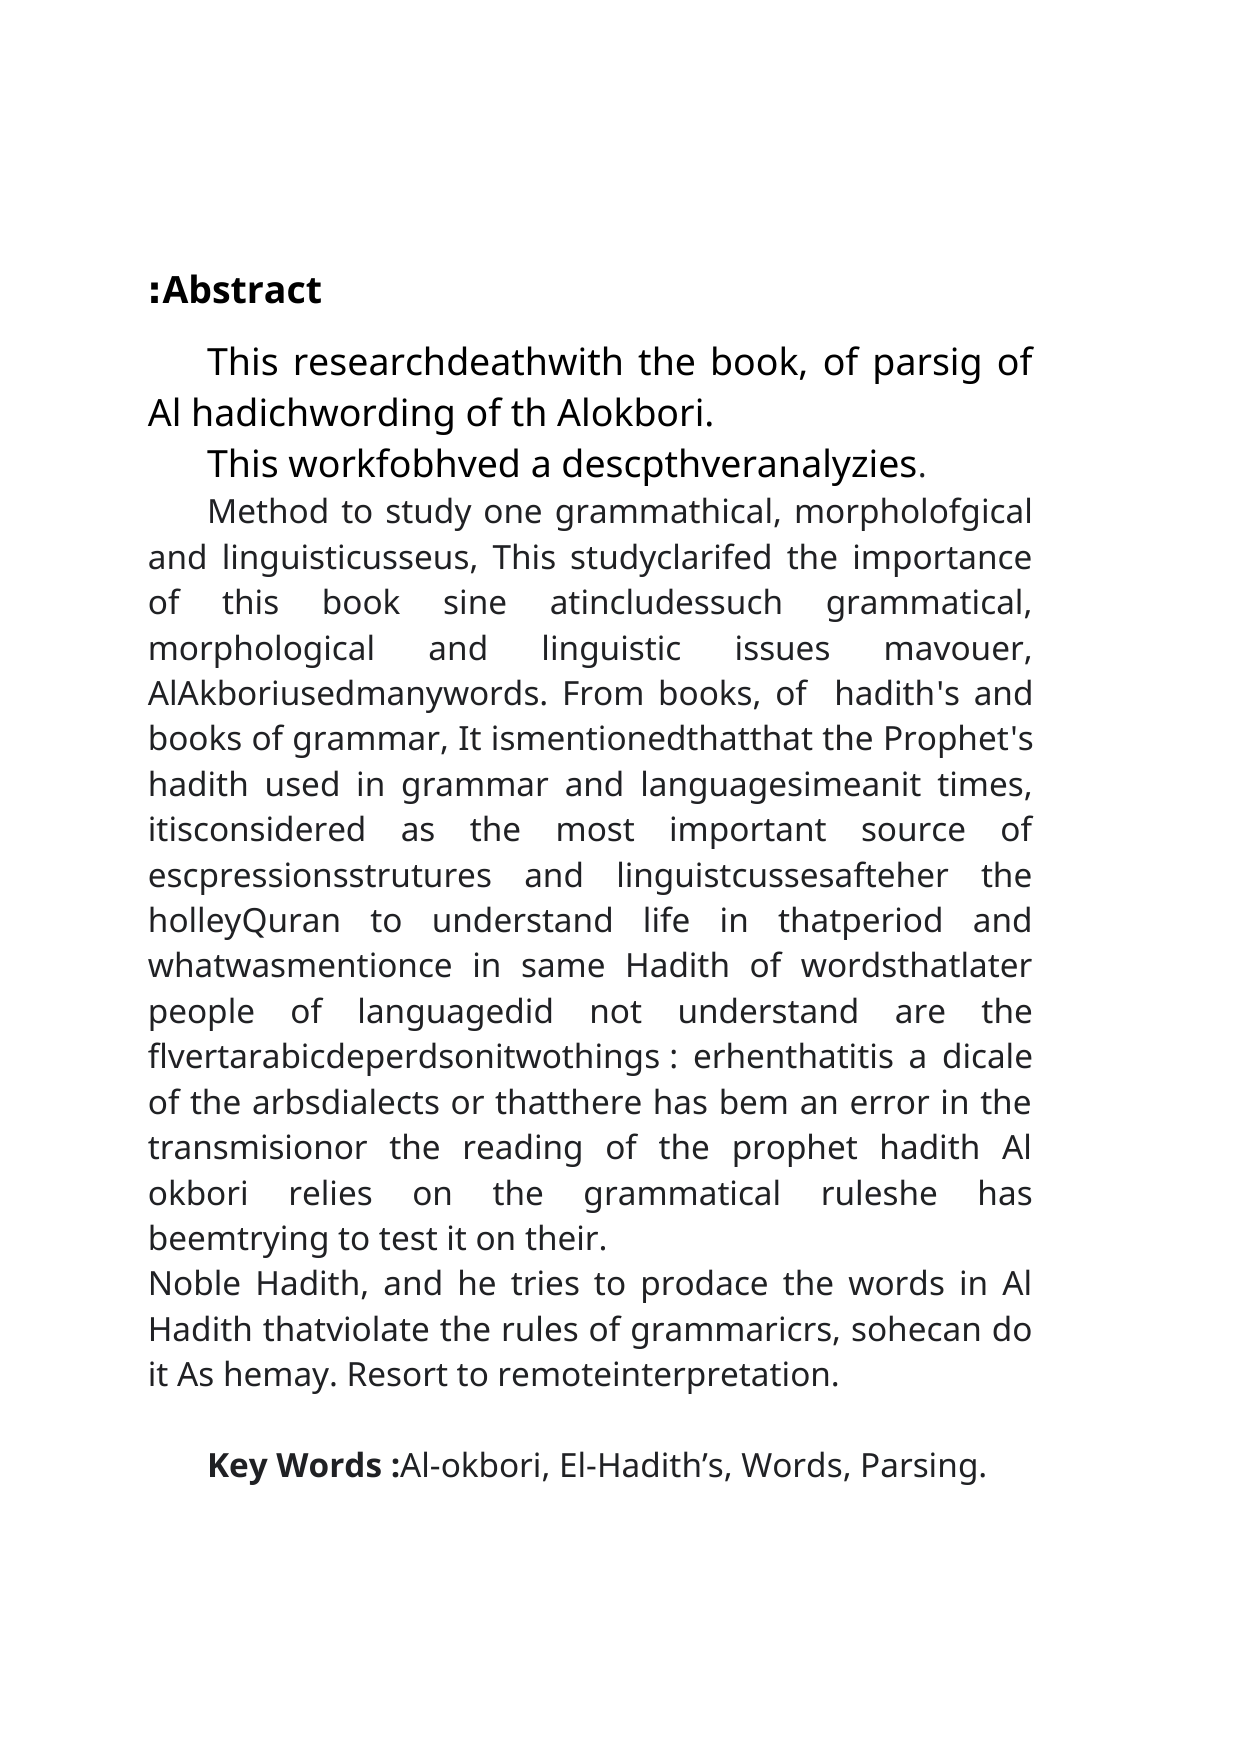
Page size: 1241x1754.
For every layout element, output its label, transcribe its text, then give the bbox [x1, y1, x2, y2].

text Key Words :Al-okbori, El-Hadith’s, Words, Parsing. [148, 1442, 1033, 1487]
text This researchdeathwith the book, of parsig of Al hadichwording of th Alokbori. [148, 335, 1033, 437]
text Noble Hadith, and he tries to prodace the words in Al Hadith thatviolate the rules of grammaricrs, sohecan do it As hemay. Resort to remoteinterpretation. [148, 1260, 1033, 1396]
text Method to study one grammathical, morpholofgical and linguisticusseus, This studyclarifed the importance of this book sine atincludessuch grammatical, morphological and linguistic issues mavouer, AlAkboriusedmanywords. From books, of hadith's and books of grammar, It ismentionedthatthat the Prophet's hadith used in grammar and languagesimeanit times, itisconsidered as the most important source of escpressionsstrutures and linguistcussesafteher the holleyQuran to understand life in thatperiod and whatwasmentionce in same Hadith of wordsthatlater people of languagedid not understand are the flvertarabicdeperdsonitwothings : erhenthatitis a dicale of the arbsdialects or thatthere has bem an error in the transmisionor the reading of the prophet hadith Al okbori relies on the grammatical ruleshe has beemtrying to test it on their. [148, 488, 1033, 1260]
text Abstract: [148, 263, 1033, 314]
text This workfobhved a descpthveranalyzies. [148, 437, 1033, 488]
